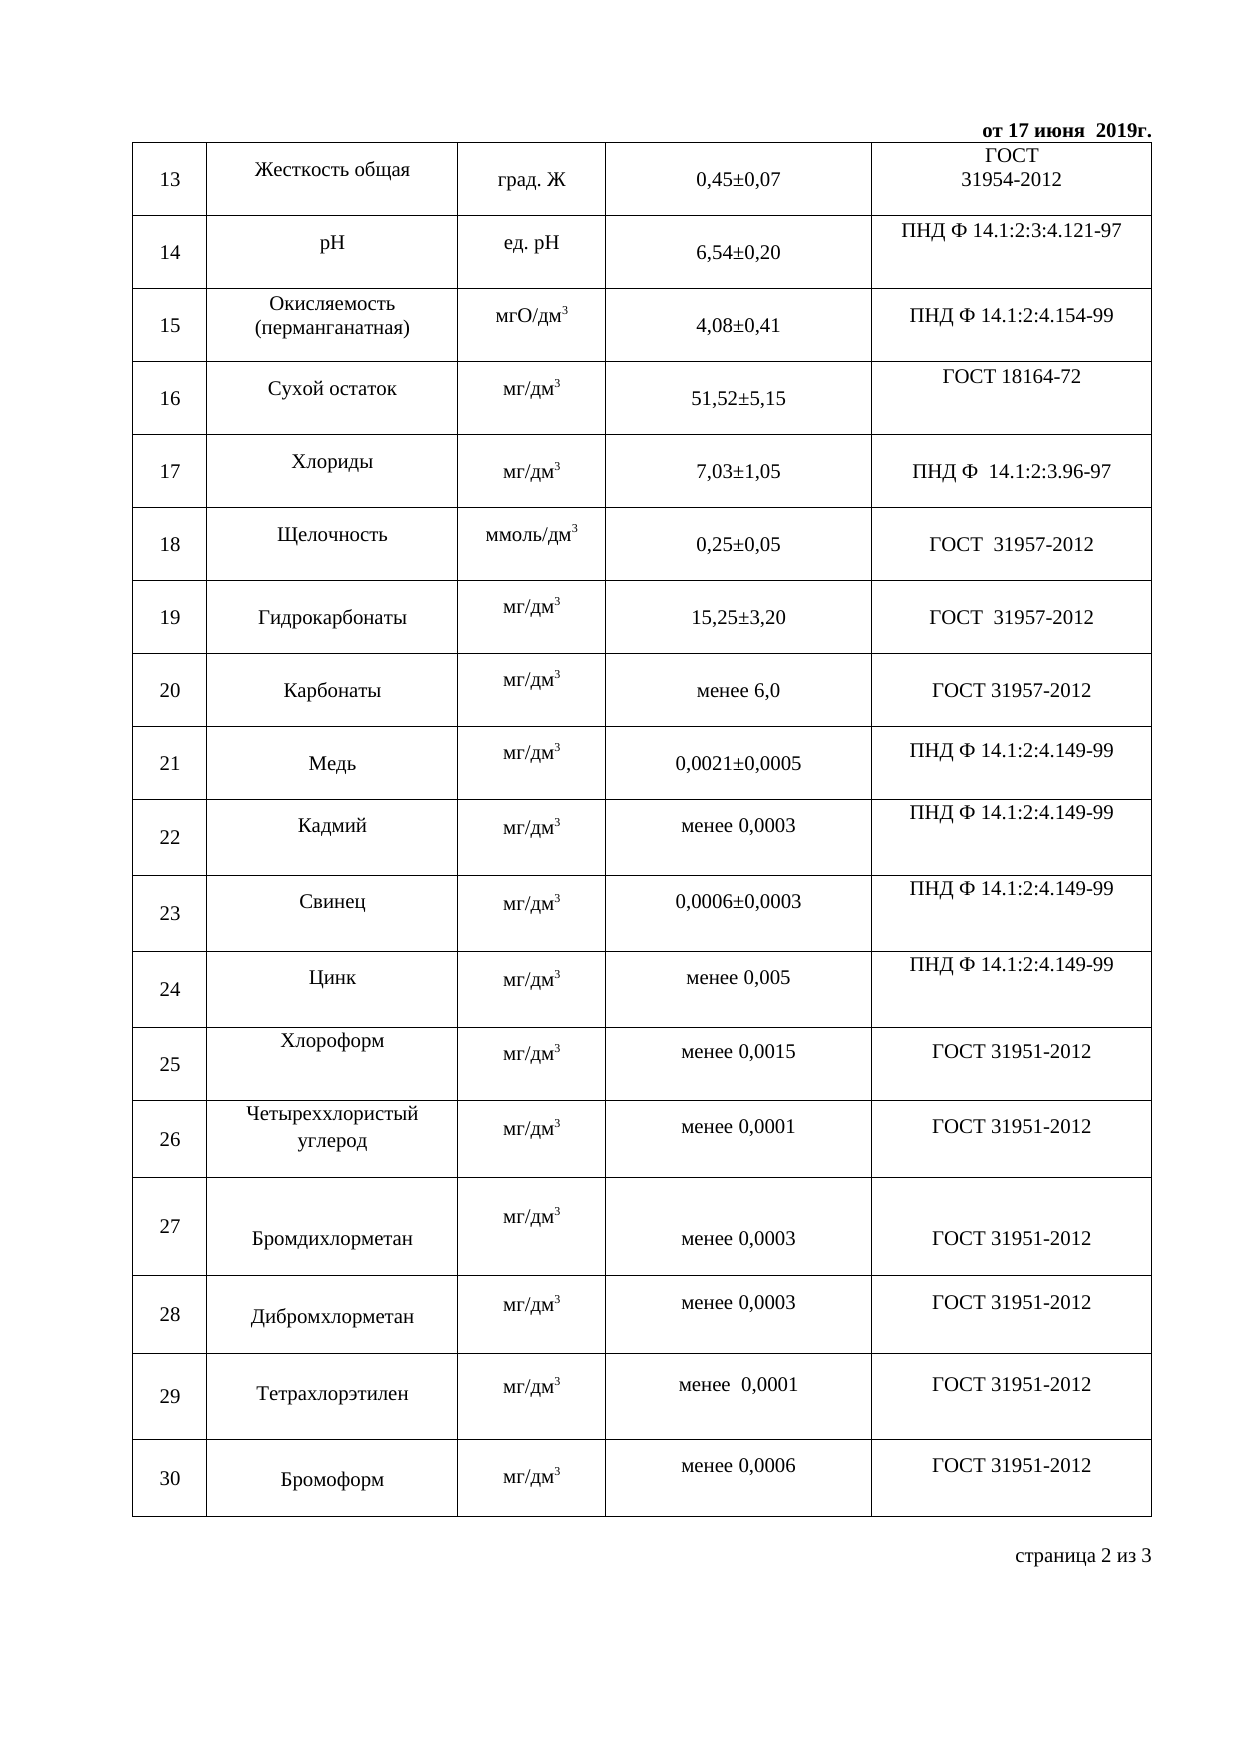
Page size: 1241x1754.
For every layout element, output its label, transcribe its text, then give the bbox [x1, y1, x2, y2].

table_cell мг/дм3 [458, 1028, 605, 1099]
table_cell Бромдихлорметан [207, 1178, 457, 1275]
table_cell 19 [133, 581, 206, 653]
table_cell Тетрахлорэтилен [207, 1354, 457, 1438]
table_cell Четыреххлористый углерод [207, 1101, 457, 1177]
table_cell мг/дм3 [458, 581, 605, 653]
table_cell Щелочность [207, 508, 457, 580]
table_cell мг/дм3 [458, 654, 605, 726]
table_cell 30 [133, 1440, 206, 1516]
table_cell мг/дм3 [458, 362, 605, 434]
table_cell мг/дм3 [458, 1276, 605, 1352]
table_cell 23 [133, 876, 206, 951]
table_cell мг/дм3 [458, 876, 605, 951]
table_cell 22 [133, 800, 206, 875]
table_cell ПНД Ф 14.1:2:4.154-99 [872, 289, 1151, 361]
table_cell ГОСТ 31951-2012 [872, 1276, 1151, 1352]
table_cell ГОСТ 31951-2012 [872, 1101, 1151, 1177]
table_cell 6,54±0,20 [606, 216, 871, 288]
table_cell мг/дм3 [458, 1101, 605, 1177]
table_cell ПНД Ф 14.1:2:4.149-99 [872, 876, 1151, 951]
table_cell 14 [133, 216, 206, 288]
table_cell мг/дм3 [458, 800, 605, 875]
table_cell ГОСТ 31957-2012 [872, 581, 1151, 653]
table_cell 16 [133, 362, 206, 434]
table_cell ГОСТ 31951-2012 [872, 1028, 1151, 1099]
table_cell менее 6,0 [606, 654, 871, 726]
table_cell менее 0,0006 [606, 1440, 871, 1516]
table_cell мг/дм3 [458, 1354, 605, 1438]
table_cell 7,03±1,05 [606, 435, 871, 507]
table_cell Медь [207, 727, 457, 799]
table_cell 15,25±3,20 [606, 581, 871, 653]
text от 17 июня 2019г. [177, 118, 1152, 142]
table_cell ГОСТ 31951-2012 [872, 1354, 1151, 1438]
table_cell мг/дм3 [458, 727, 605, 799]
table_cell Окисляемость (перманганатная) [207, 289, 457, 361]
table_cell Гидрокарбонаты [207, 581, 457, 653]
table_cell ПНД Ф 14.1:2:3:4.121-97 [872, 216, 1151, 288]
table_cell Бромоформ [207, 1440, 457, 1516]
table_cell рН [207, 216, 457, 288]
table_cell 24 [133, 952, 206, 1027]
table_header ГОСТ 31954-2012 [872, 143, 1151, 215]
table_cell мг/дм3 [458, 1178, 605, 1275]
table_cell менее 0,0003 [606, 1178, 871, 1275]
table_cell менее 0,005 [606, 952, 871, 1027]
table_cell менее 0,0003 [606, 1276, 871, 1352]
table_cell ГОСТ 31957-2012 [872, 654, 1151, 726]
table_cell Дибромхлорметан [207, 1276, 457, 1352]
table_cell 28 [133, 1276, 206, 1352]
table_header Жесткость общая [207, 143, 457, 215]
table_cell Кадмий [207, 800, 457, 875]
table_cell ГОСТ 18164-72 [872, 362, 1151, 434]
table_cell 4,08±0,41 [606, 289, 871, 361]
table_cell 15 [133, 289, 206, 361]
table_cell менее 0,0003 [606, 800, 871, 875]
table_cell Цинк [207, 952, 457, 1027]
table_cell менее 0,0001 [606, 1354, 871, 1438]
table_cell Карбонаты [207, 654, 457, 726]
table_cell ммоль/дм3 [458, 508, 605, 580]
table_cell 0,25±0,05 [606, 508, 871, 580]
table_cell менее 0,0015 [606, 1028, 871, 1099]
table_cell ПНД Ф 14.1:2:3.96-97 [872, 435, 1151, 507]
table_cell 0,0006±0,0003 [606, 876, 871, 951]
table_cell 27 [133, 1178, 206, 1275]
table_cell мг/дм3 [458, 435, 605, 507]
table_cell ПНД Ф 14.1:2:4.149-99 [872, 800, 1151, 875]
table_cell ГОСТ 31951-2012 [872, 1440, 1151, 1516]
table_cell ПНД Ф 14.1:2:4.149-99 [872, 952, 1151, 1027]
table_cell 25 [133, 1028, 206, 1099]
table_cell ГОСТ 31951-2012 [872, 1178, 1151, 1275]
table_header 13 [133, 143, 206, 215]
table_cell 20 [133, 654, 206, 726]
table_cell Хлориды [207, 435, 457, 507]
table_header град. Ж [458, 143, 605, 215]
table_cell 29 [133, 1354, 206, 1438]
table_cell 26 [133, 1101, 206, 1177]
table_cell мг/дм3 [458, 1440, 605, 1516]
table_header 0,45±0,07 [606, 143, 871, 215]
table_cell 17 [133, 435, 206, 507]
table_cell мгО/дм3 [458, 289, 605, 361]
table_cell ПНД Ф 14.1:2:4.149-99 [872, 727, 1151, 799]
table_cell ГОСТ 31957-2012 [872, 508, 1151, 580]
table_cell 0,0021±0,0005 [606, 727, 871, 799]
text страница 2 из 3 [177, 1543, 1152, 1567]
table_cell ед. рН [458, 216, 605, 288]
table_cell 18 [133, 508, 206, 580]
table_cell менее 0,0001 [606, 1101, 871, 1177]
table_cell Свинец [207, 876, 457, 951]
table_cell мг/дм3 [458, 952, 605, 1027]
table_cell 21 [133, 727, 206, 799]
table_cell 51,52±5,15 [606, 362, 871, 434]
table_cell Сухой остаток [207, 362, 457, 434]
table_cell Хлороформ [207, 1028, 457, 1099]
